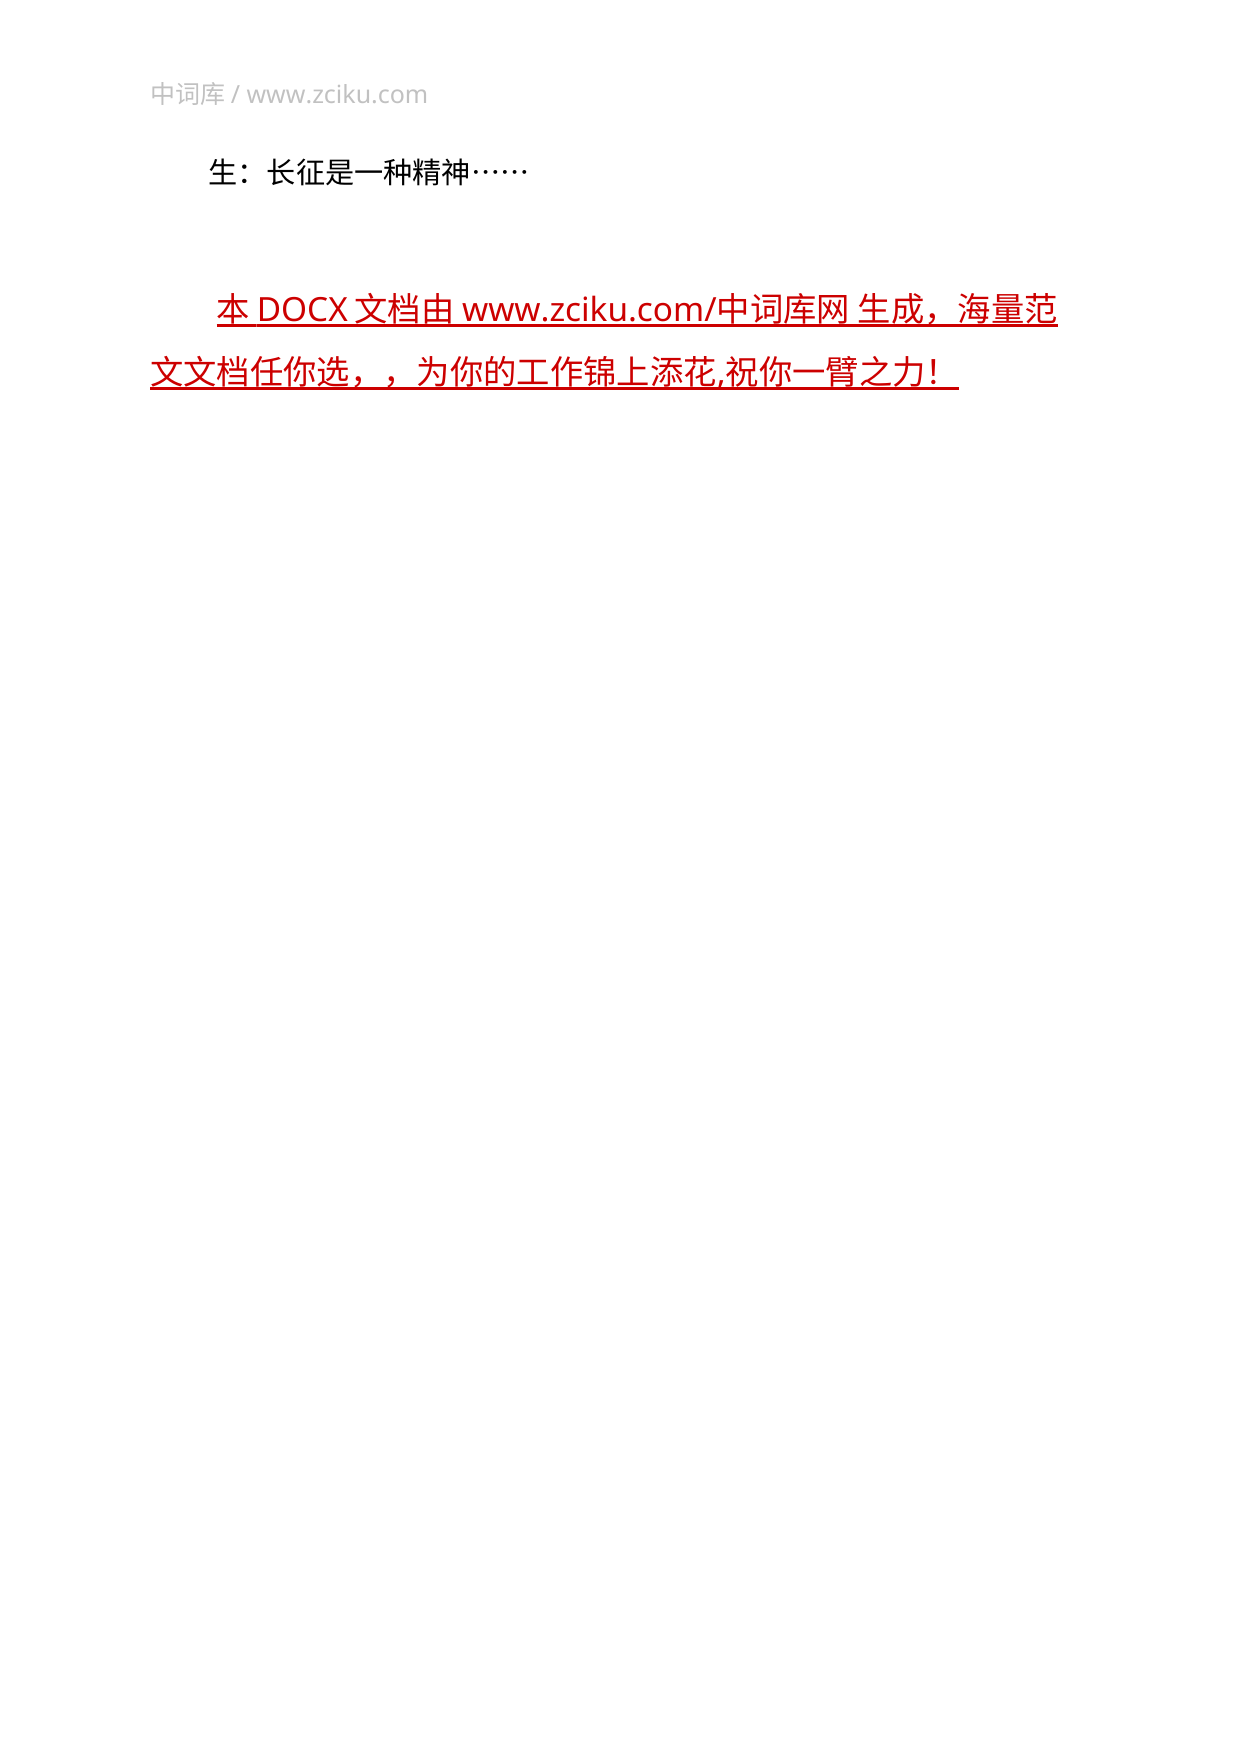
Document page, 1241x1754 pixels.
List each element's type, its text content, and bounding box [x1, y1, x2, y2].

text 生：长征是一种精神…… [150, 150, 1090, 192]
text 本DOCX文档由 www.zciku.com/中词库网 生成，海量范文文档任你选，，为你的工作锦上添花,祝你一臂之力！ [150, 283, 1090, 394]
